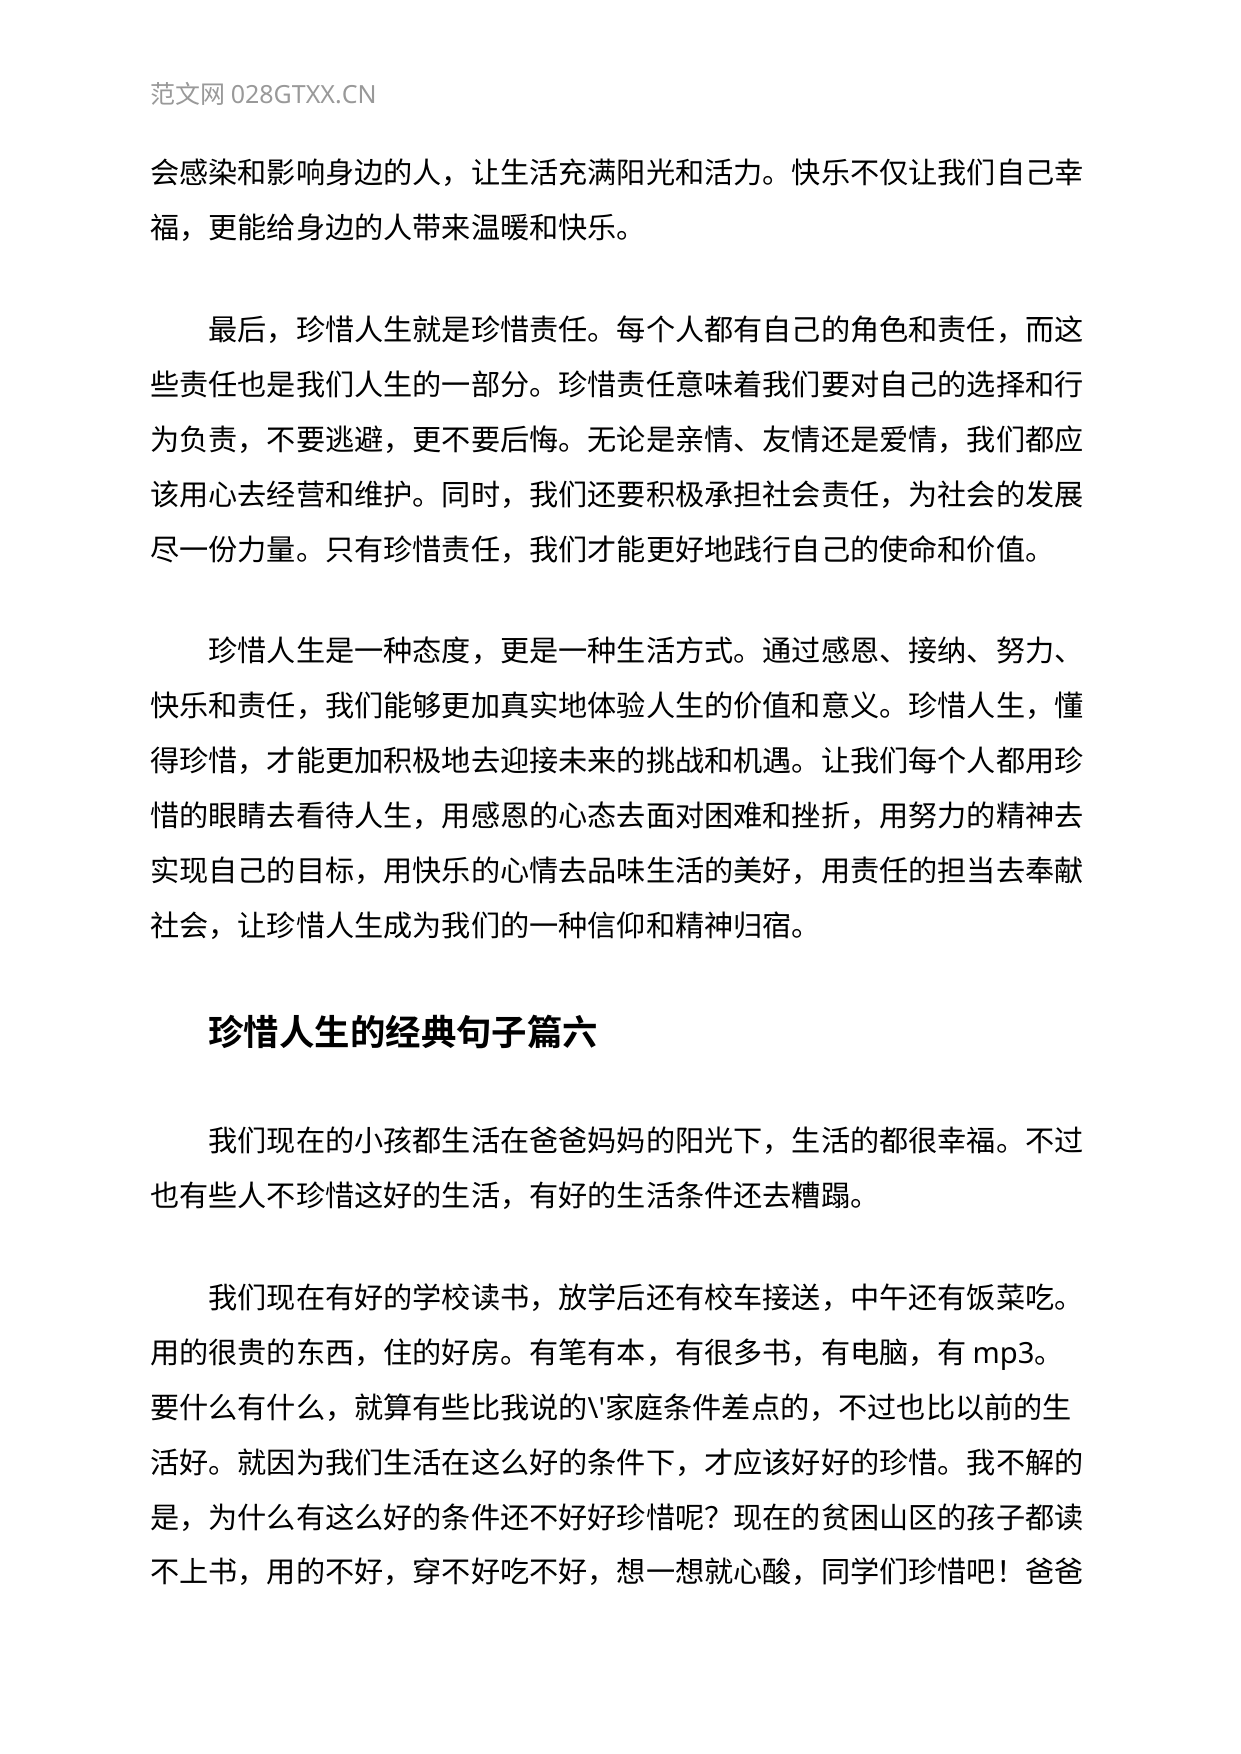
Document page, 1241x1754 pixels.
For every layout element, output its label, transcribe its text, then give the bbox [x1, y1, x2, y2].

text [150, 150, 1090, 247]
text 我们现在的小孩都生活在爸爸妈妈的阳光下，生活的都很幸福。不过也有些人不珍惜这好的生活，有好的生活条件还去糟蹋。 [150, 1118, 1090, 1215]
text 最后，珍惜人生就是珍惜责任。每个人都有自己的角色和责任，而这些责任也是我们人生的一部分。珍惜责任意味着我们要对自己的选择和行为负责，不要逃避，更不要后悔。无论是亲情、友情还是爱情，我们都应该用心去经营和维护。同时，我们还要积极承担社会责任，为社会的发展尽一份力量。只有珍惜责任，我们才能更好地践行自己的使命和价值。 [150, 307, 1090, 568]
text 珍惜人生的经典句子篇六 [150, 1004, 1090, 1056]
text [150, 1274, 1090, 1591]
text 珍惜人生是一种态度，更是一种生活方式。通过感恩、接纳、努力、快乐和责任，我们能够更加真实地体验人生的价值和意义。珍惜人生，懂得珍惜，才能更加积极地去迎接未来的挑战和机遇。让我们每个人都用珍惜的眼睛去看待人生，用感恩的心态去面对困难和挫折，用努力的精神去实现自己的目标，用快乐的心情去品味生活的美好，用责任的担当去奉献社会，让珍惜人生成为我们的一种信仰和精神归宿。 [150, 628, 1090, 945]
